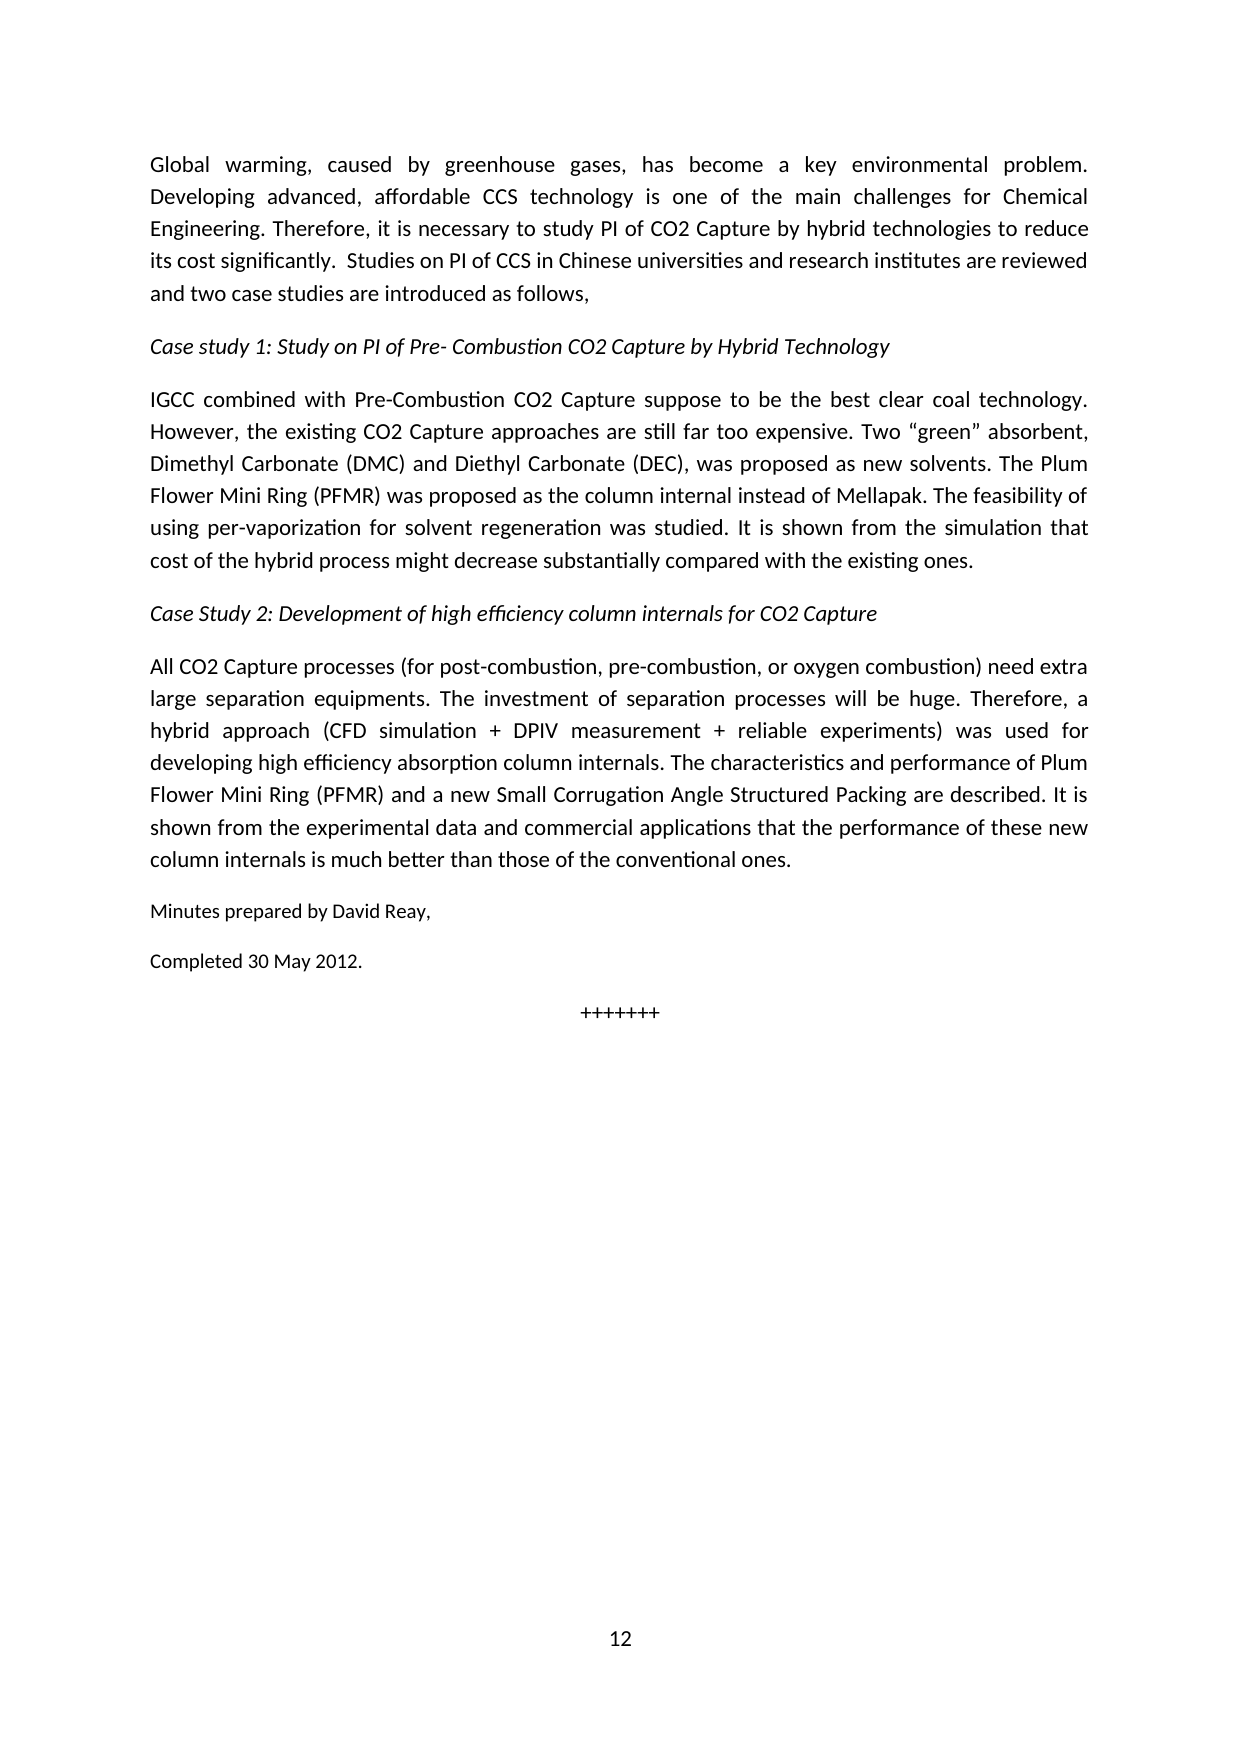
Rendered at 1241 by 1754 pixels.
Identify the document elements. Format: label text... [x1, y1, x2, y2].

text Global warming, caused by greenhouse gases, has become a key environmental problem. Developing advanced, affordable CCS technology is one of the main challenges for Chemical Engineering. Therefore, it is necessary to study PI of CO2 Capture by hybrid technologies to reduce its cost significantly. Studies on PI of CCS in Chinese universities and research institutes are reviewed and two case studies are introduced as follows, [150, 150, 1090, 307]
text Completed 30 May 2012. [150, 948, 1090, 973]
text All CO2 Capture processes (for post-combustion, pre-combustion, or oxygen combustion) need extra large separation equipments. The investment of separation processes will be huge. Therefore, a hybrid approach (CFD simulation + DPIV measurement + reliable experiments) was used for developing high efficiency absorption column internals. The characteristics and performance of Plum Flower Mini Ring (PFMR) and a new Small Corrugation Angle Structured Packing are described. It is shown from the experimental data and commercial applications that the performance of these new column internals is much better than those of the conventional ones. [150, 652, 1090, 873]
text Case study 1: Study on PI of Pre- Combustion CO2 Capture by Hybrid Technology [150, 332, 1090, 360]
text IGCC combined with Pre-Combustion CO2 Capture suppose to be the best clear coal technology. However, the existing CO2 Capture approaches are still far too expensive. Two “green” absorbent, Dimethyl Carbonate (DMC) and Diethyl Carbonate (DEC), was proposed as new solvents. The Plum Flower Mini Ring (PFMR) was proposed as the column internal instead of Mellapak. The feasibility of using per-vaporization for solvent regeneration was studied. It is shown from the simulation that cost of the hybrid process might decrease substantially compared with the existing ones. [150, 385, 1090, 574]
text Minutes prepared by David Reay, [150, 898, 1090, 923]
text +++++++ [150, 998, 1090, 1026]
text Case Study 2: Development of high efficiency column internals for CO2 Capture [150, 599, 1090, 627]
